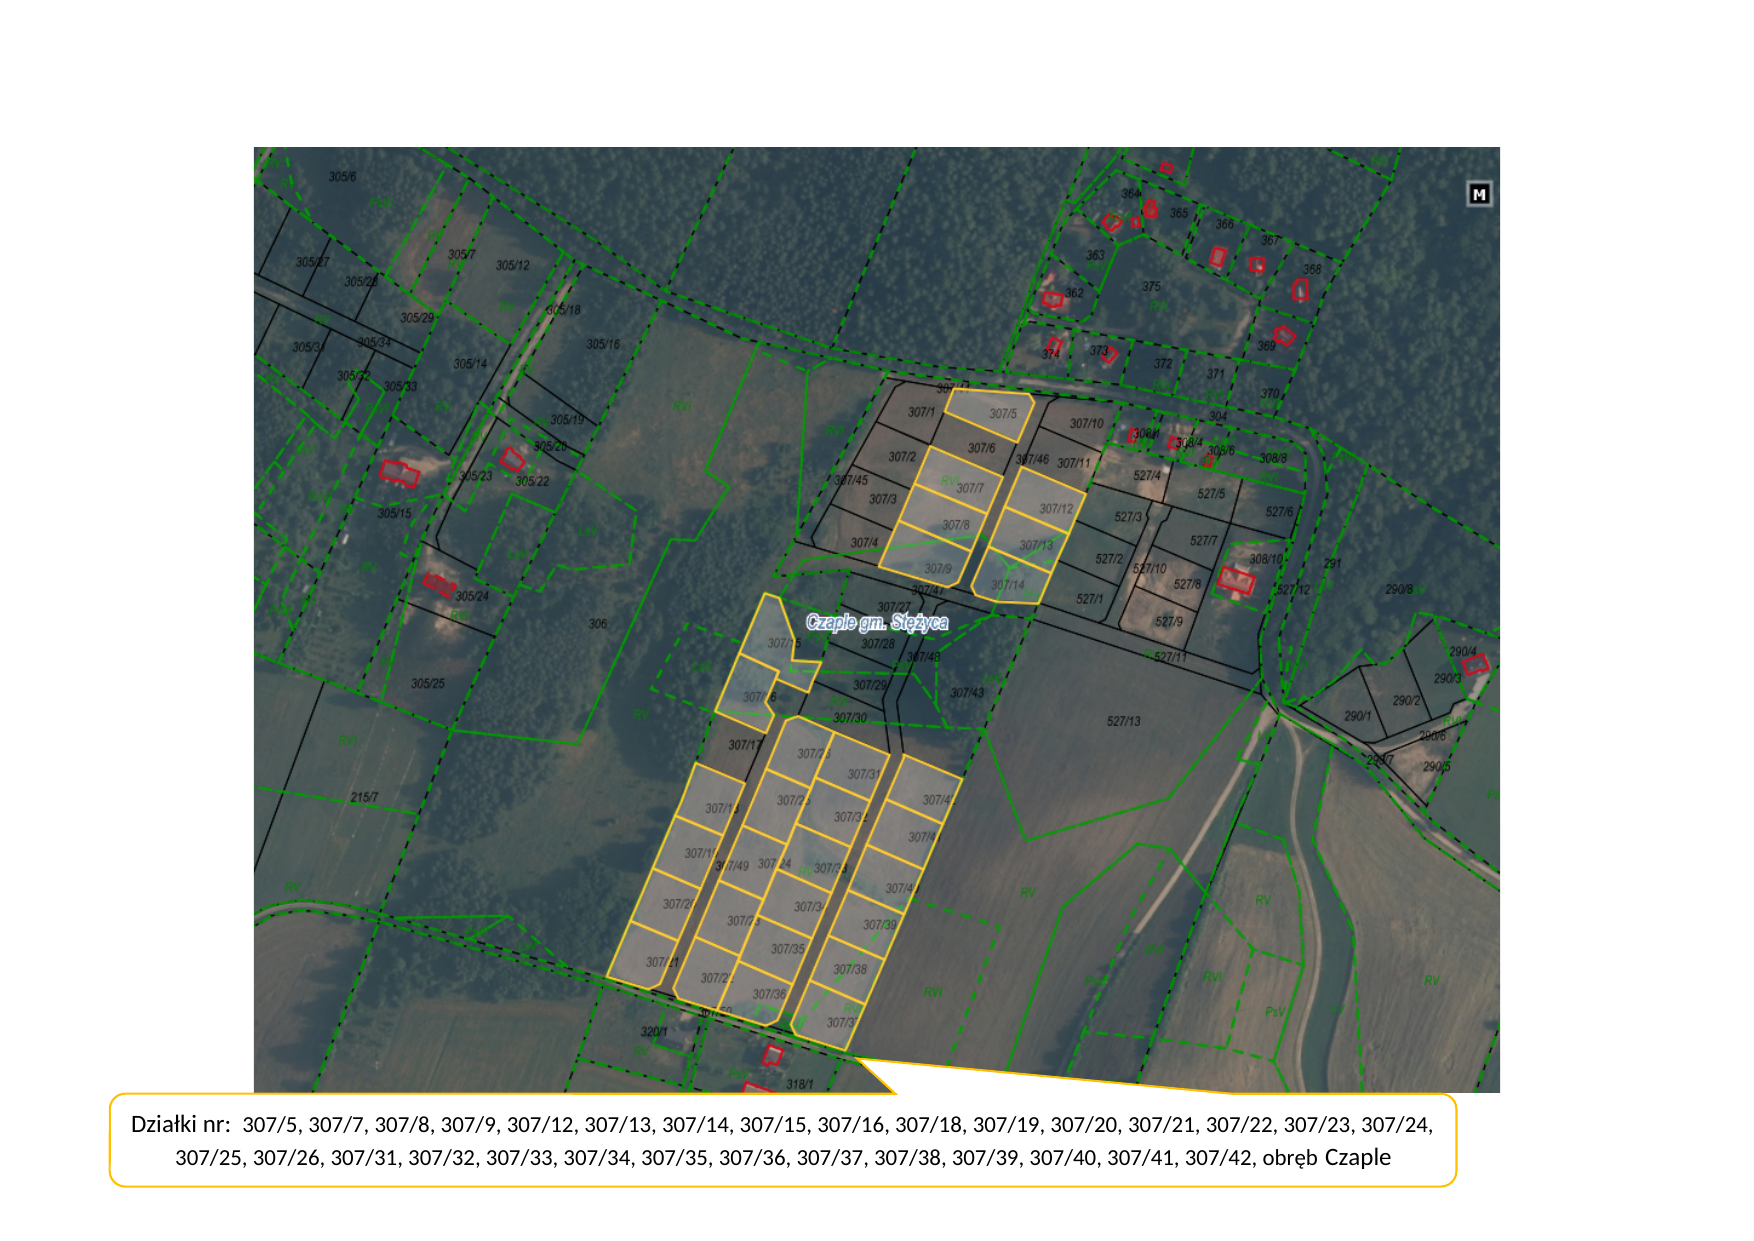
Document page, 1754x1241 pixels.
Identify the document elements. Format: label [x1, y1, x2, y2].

picture [253, 147, 1500, 1093]
